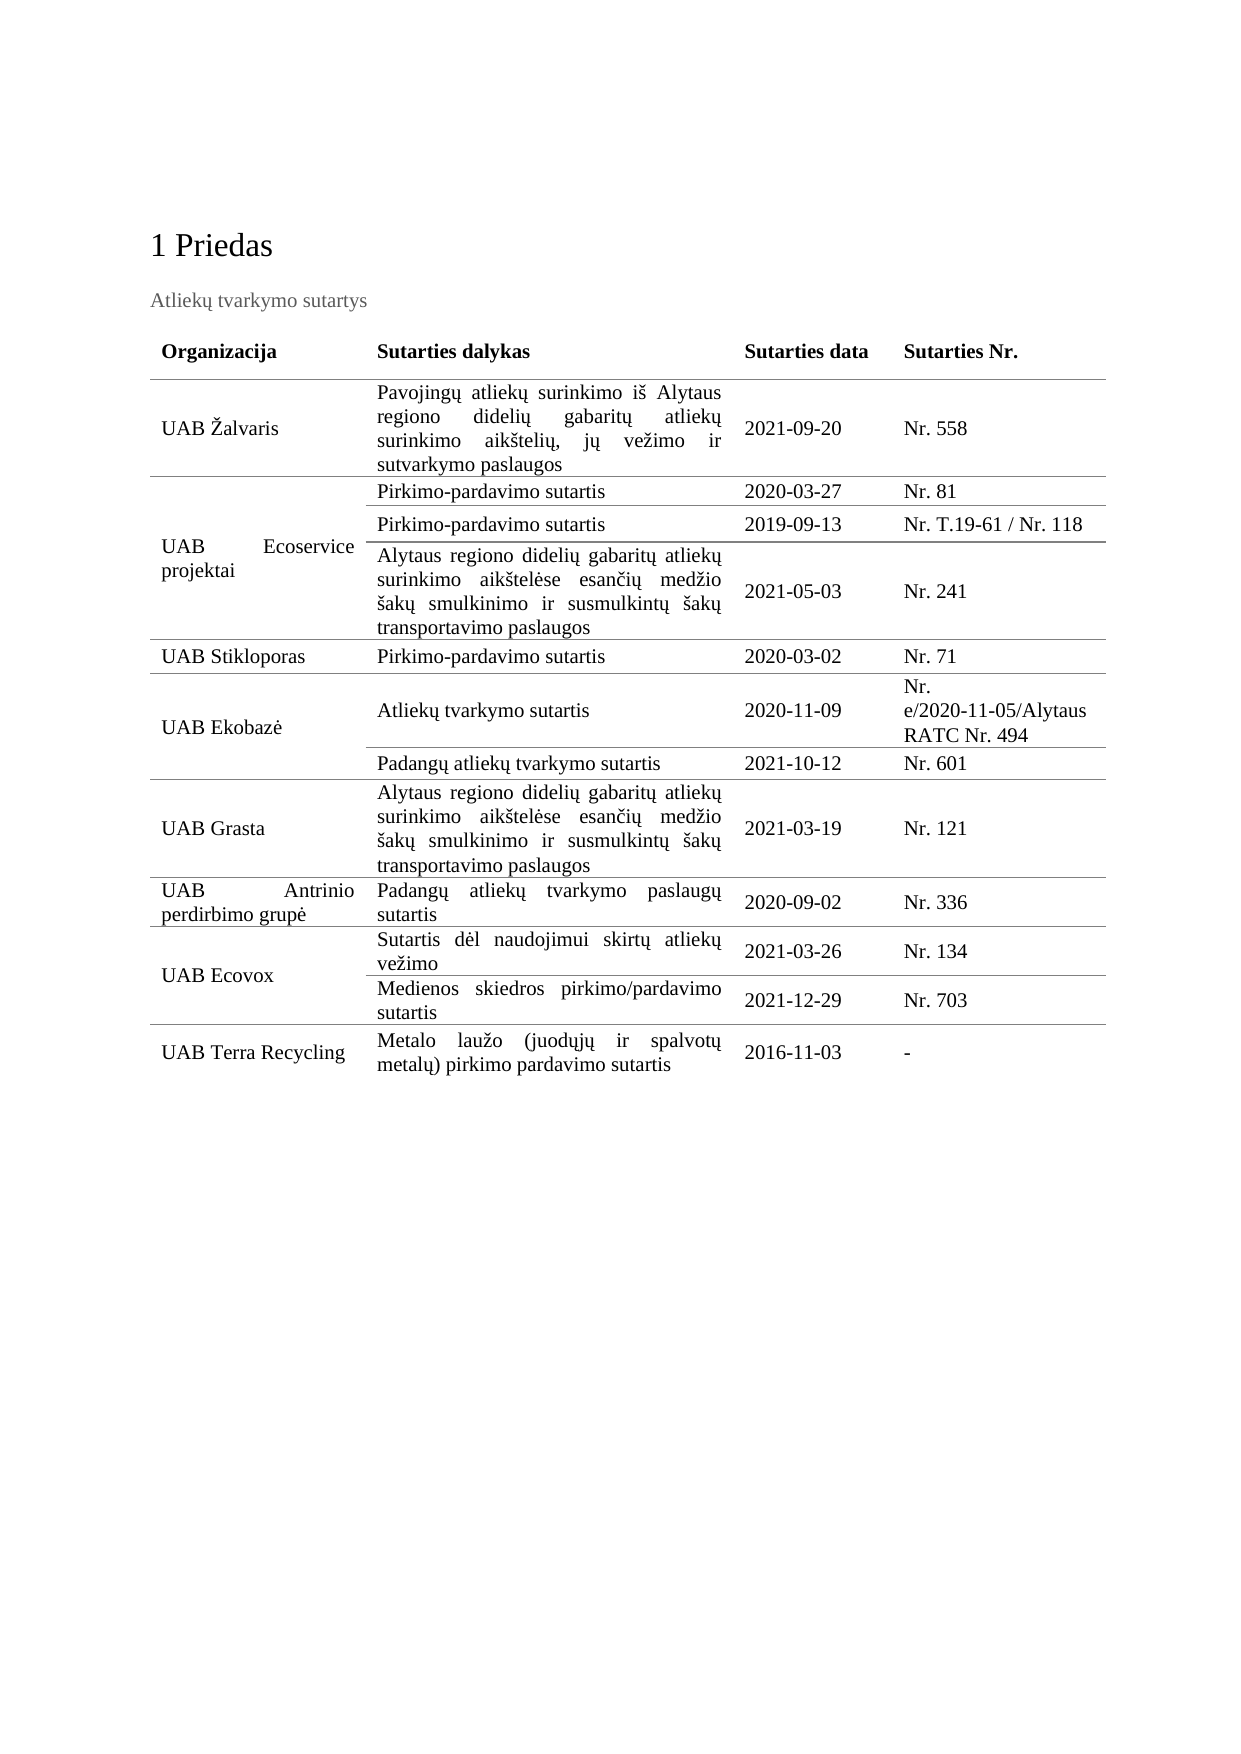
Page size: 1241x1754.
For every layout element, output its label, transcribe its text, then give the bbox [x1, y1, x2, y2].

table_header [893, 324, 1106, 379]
subtitle 1 Priedas [150, 226, 1090, 264]
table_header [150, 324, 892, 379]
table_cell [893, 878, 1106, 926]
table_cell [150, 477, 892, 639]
text Atliekų tvarkymo sutartys [150, 288, 1090, 312]
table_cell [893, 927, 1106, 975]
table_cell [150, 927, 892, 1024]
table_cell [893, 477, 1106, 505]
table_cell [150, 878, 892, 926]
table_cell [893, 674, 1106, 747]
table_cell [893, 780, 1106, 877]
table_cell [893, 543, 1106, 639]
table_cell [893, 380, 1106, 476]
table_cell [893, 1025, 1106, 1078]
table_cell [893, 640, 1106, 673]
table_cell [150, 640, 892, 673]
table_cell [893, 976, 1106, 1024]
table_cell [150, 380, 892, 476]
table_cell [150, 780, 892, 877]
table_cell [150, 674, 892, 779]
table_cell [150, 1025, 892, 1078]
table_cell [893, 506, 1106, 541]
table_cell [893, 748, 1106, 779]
